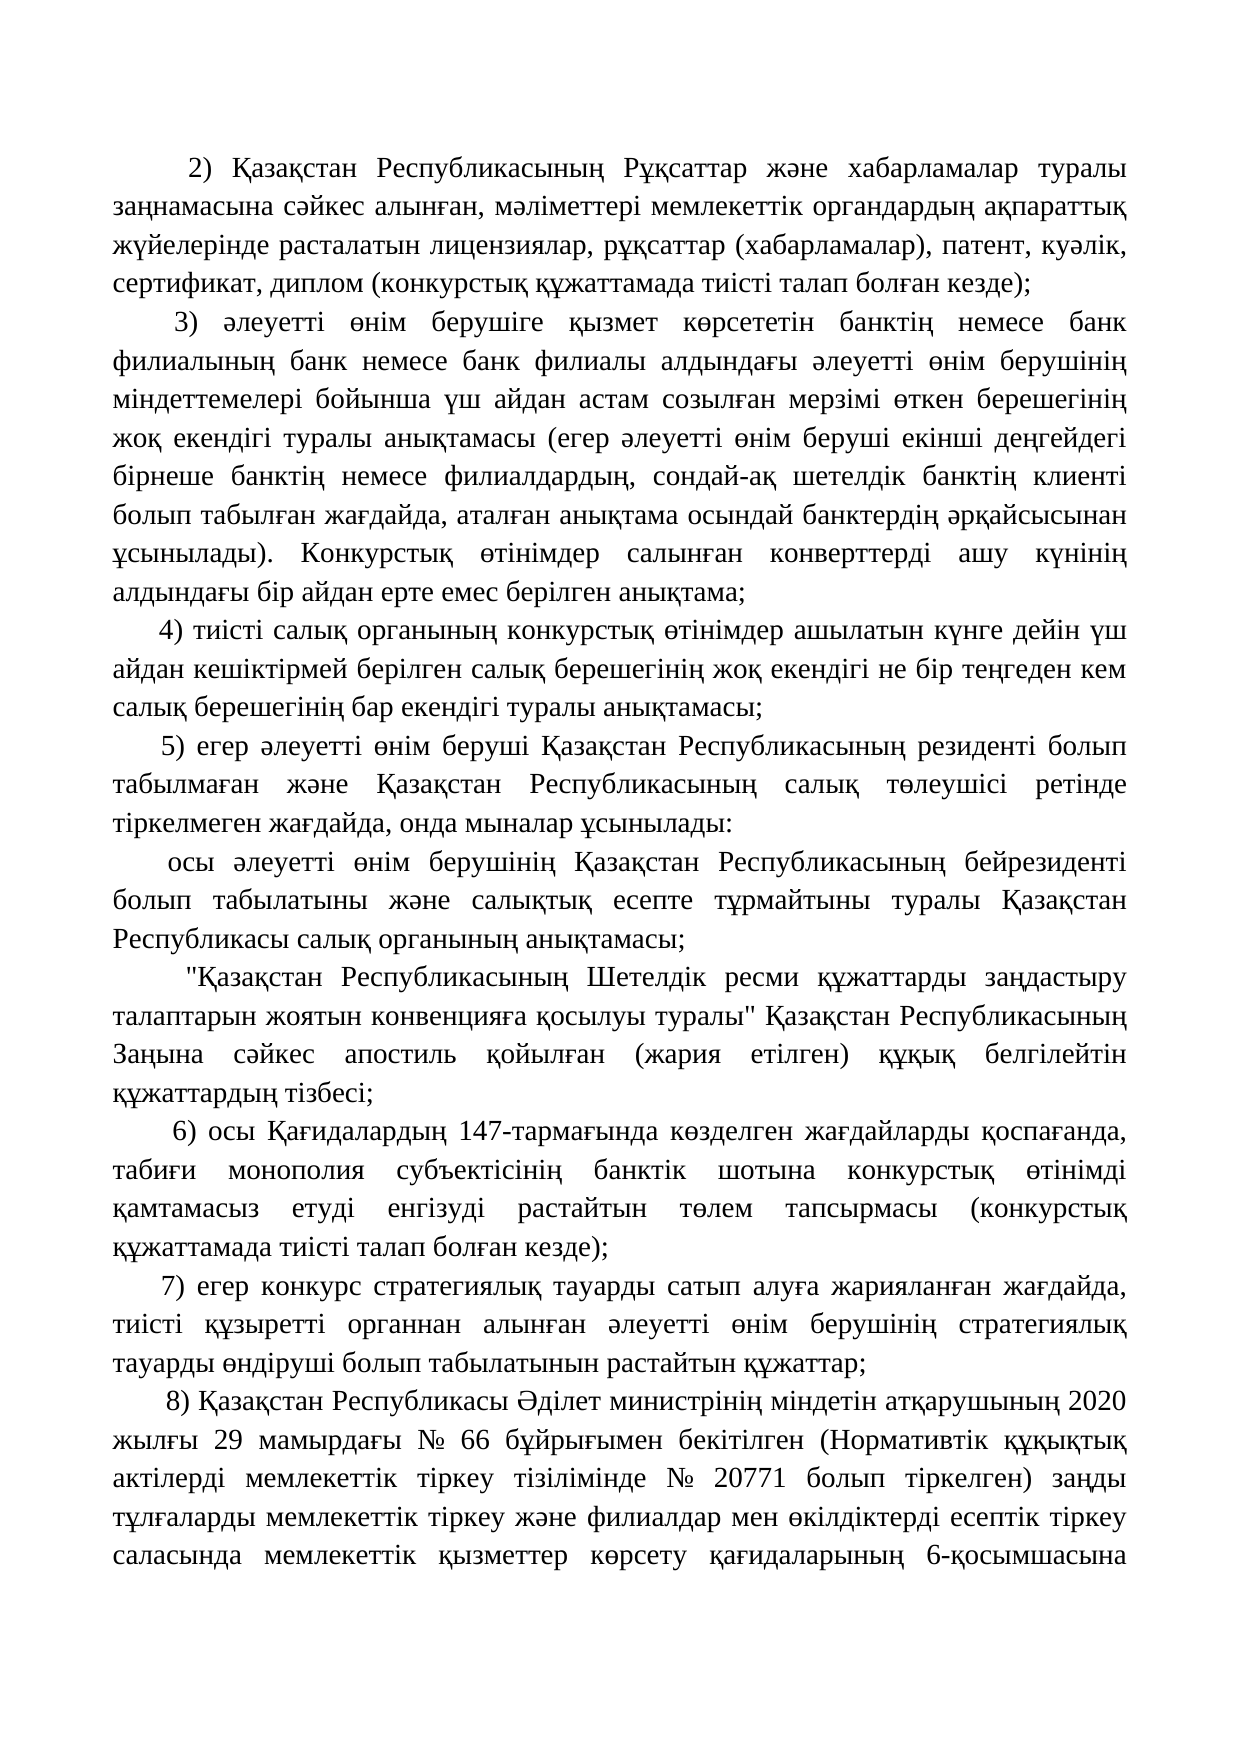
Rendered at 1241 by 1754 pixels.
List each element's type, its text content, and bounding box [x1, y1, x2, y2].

text 3) әлеуетті өнім берушіге қызмет көрсететін банктің немесе банк филиалының банк немесе банк филиалы алдындағы әлеуетті өнім берушінің міндеттемелері бойынша үш айдан астам созылған мерзімі өткен берешегінің жоқ екендігі туралы анықтамасы (егер әлеуетті өнім беруші екінші деңгейдегі бірнеше банктің немесе филиалдардың, сондай-ақ шетелдік банктің клиенті болып табылған жағдайда, аталған анықтама осындай банктердің әрқайсысынан ұсынылады). Конкурстық өтінімдер салынған конверттерді ашу күнінің алдындағы бір айдан ерте емес берілген анықтама; [112, 304, 1128, 607]
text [112, 1383, 1128, 1571]
text "Қазақстан Республикасының Шетелдік ресми құжаттарды заңдастыру талаптарын жоятын конвенцияға қосылуы туралы" Қазақстан Республикасының Заңына сәйкес апостиль қойылған (жария етілген) құқық белгілейтін құжаттардың тізбесі; [112, 959, 1128, 1108]
text 7) егер конкурс стратегиялық тауарды сатып алуға жарияланған жағдайда, тиісті құзыретті органнан алынған әлеуетті өнім берушінің стратегиялық тауарды өндіруші болып табылатынын растайтын құжаттар; [112, 1268, 1128, 1378]
text 2) Қазақстан Республикасының Рұқсаттар және хабарламалар туралы заңнамасына сәйкес алынған, мәліметтері мемлекеттік органдардың ақпараттық жүйелерінде расталатын лицензиялар, рұқсаттар (хабарламалар), патент, куәлік, сертификат, диплом (конкурстық құжаттамада тиісті талап болған кезде); [112, 150, 1128, 299]
text 6) осы Қағидалардың 147-тармағында көзделген жағдайларды қоспағанда, табиғи монополия субъектісінің банктік шотына конкурстық өтінімді қамтамасыз етуді енгізуді растайтын төлем тапсырмасы (конкурстық құжаттамада тиісті талап болған кезде); [112, 1113, 1128, 1263]
text 4) тиісті салық органының конкурстық өтінімдер ашылатын күнге дейін үш айдан кешіктірмей берілген салық берешегінің жоқ екендігі не бір теңгеден кем салық берешегінің бар екендігі туралы анықтамасы; [112, 612, 1128, 723]
text 5) егер әлеуетті өнім беруші Қазақстан Республикасының резиденті болып табылмаған және Қазақстан Республикасының салық төлеушісі ретінде тіркелмеген жағдайда, онда мыналар ұсынылады: [112, 728, 1128, 839]
text осы әлеуетті өнім берушінің Қазақстан Республикасының бейрезиденті болып табылатыны және салықтық есепте тұрмайтыны туралы Қазақстан Республикасы салық органының анықтамасы; [112, 844, 1128, 954]
